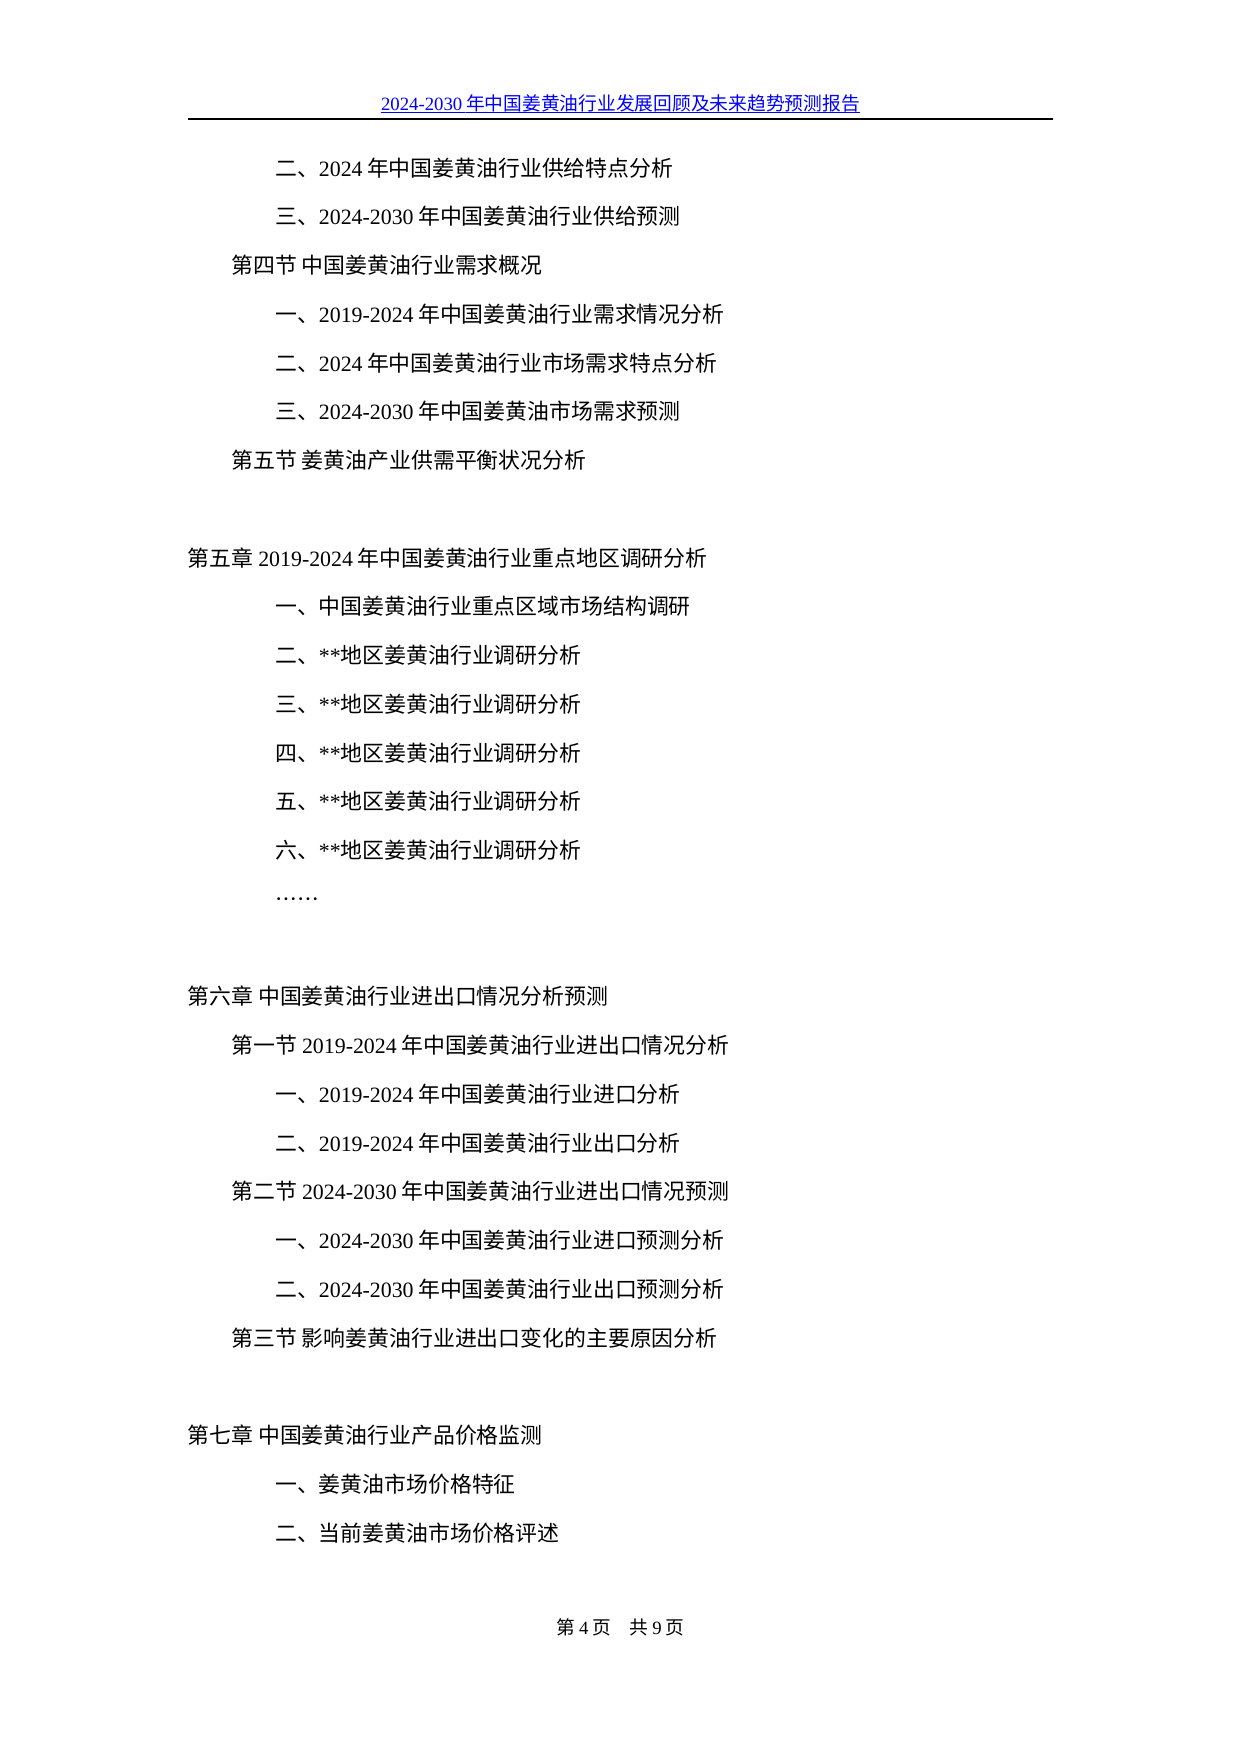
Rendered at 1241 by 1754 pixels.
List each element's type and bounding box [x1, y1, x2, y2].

text [187, 150, 1053, 1548]
